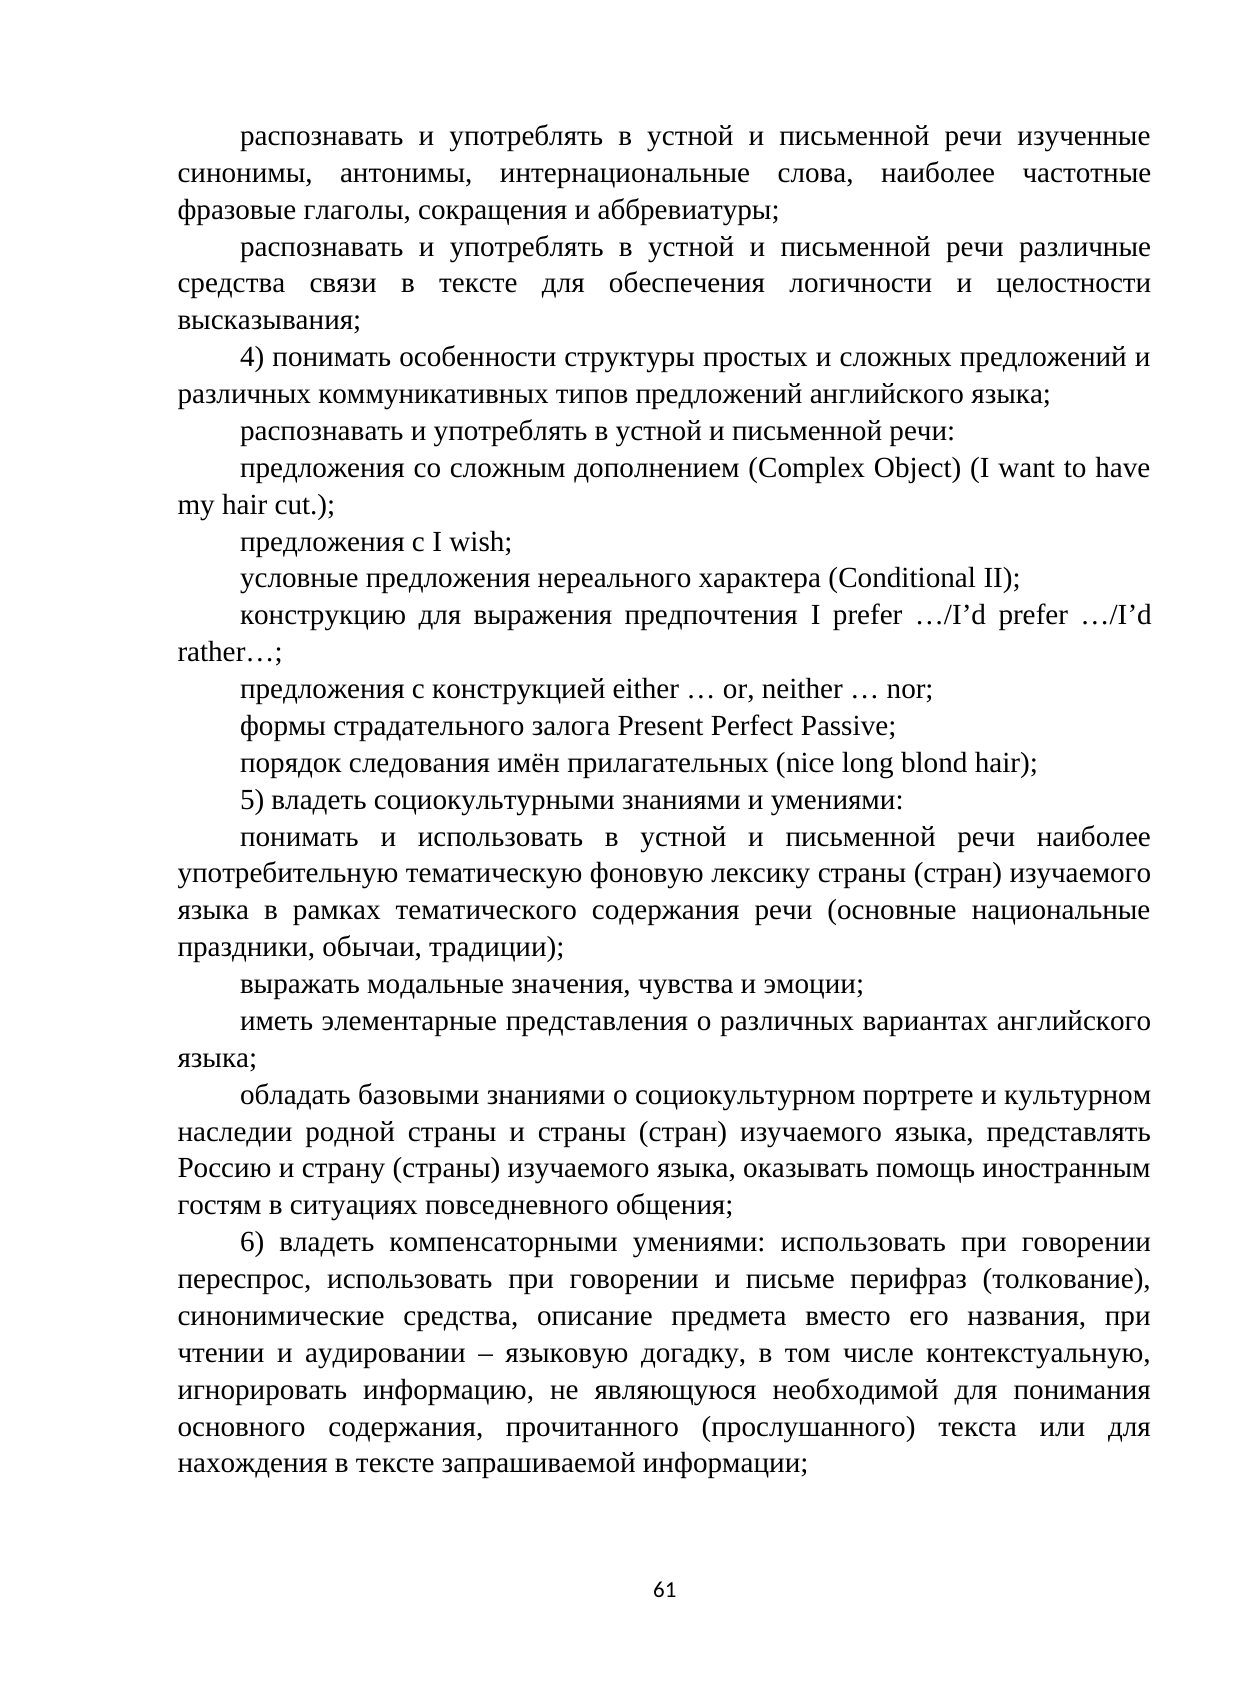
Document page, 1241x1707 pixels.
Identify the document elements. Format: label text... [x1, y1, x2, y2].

text формы страдательного залога Present Perfect Passive; [177, 708, 1152, 742]
text распознавать и употреблять в устной и письменной речи различные средства связи в тексте для обеспечения логичности и целостности высказывания; [177, 229, 1152, 336]
text условные предложения нереального характера (Conditional II); [177, 561, 1152, 594]
text порядок следования имён прилагательных (nice long blond hair); [177, 745, 1152, 778]
text распознавать и употреблять в устной и письменной речи изученные синонимы, антонимы, интернациональные слова, наиболее частотные фразовые глаголы, сокращения и аббревиатуры; [177, 118, 1152, 225]
text 6) владеть компенсаторными умениями: использовать при говорении переспрос, использовать при говорении и письме перифраз (толкование), синонимические средства, описание предмета вместо его названия, при чтении и аудировании – языковую догадку, в том числе контекстуальную, игнорировать информацию, не являющуюся необходимой для понимания основного содержания, прочитанного (прослушанного) текста или для нахождения в тексте запрашиваемой информации; [177, 1224, 1152, 1479]
text предложения с I wish; [177, 524, 1152, 557]
text понимать и использовать в устной и письменной речи наиболее употребительную тематическую фоновую лексику страны (стран) изучаемого языка в рамках тематического содержания речи (основные национальные праздники, обычаи, традиции); [177, 819, 1152, 963]
text предложения со сложным дополнением (Complex Object) (I want to have my hair cut.); [177, 450, 1152, 520]
text обладать базовыми знаниями о социокультурном портрете и культурном наследии родной страны и страны (стран) изучаемого языка, представлять Россию и страну (страны) изучаемого языка, оказывать помощь иностранным гостям в ситуациях повседневного общения; [177, 1077, 1152, 1221]
text распознавать и употреблять в устной и письменной речи: [177, 413, 1152, 447]
text выражать модальные значения, чувства и эмоции; [177, 966, 1152, 1000]
text предложения с конструкцией either … or, neither … nor; [177, 671, 1152, 705]
text иметь элементарные представления о различных вариантах английского языка; [177, 1003, 1152, 1073]
text конструкцию для выражения предпочтения I prefer …/I’d prefer …/I’d rather…; [177, 597, 1152, 668]
text 5) владеть социокультурными знаниями и умениями: [177, 782, 1152, 815]
text 4) понимать особенности структуры простых и сложных предложений и различных коммуникативных типов предложений английского языка; [177, 339, 1152, 410]
